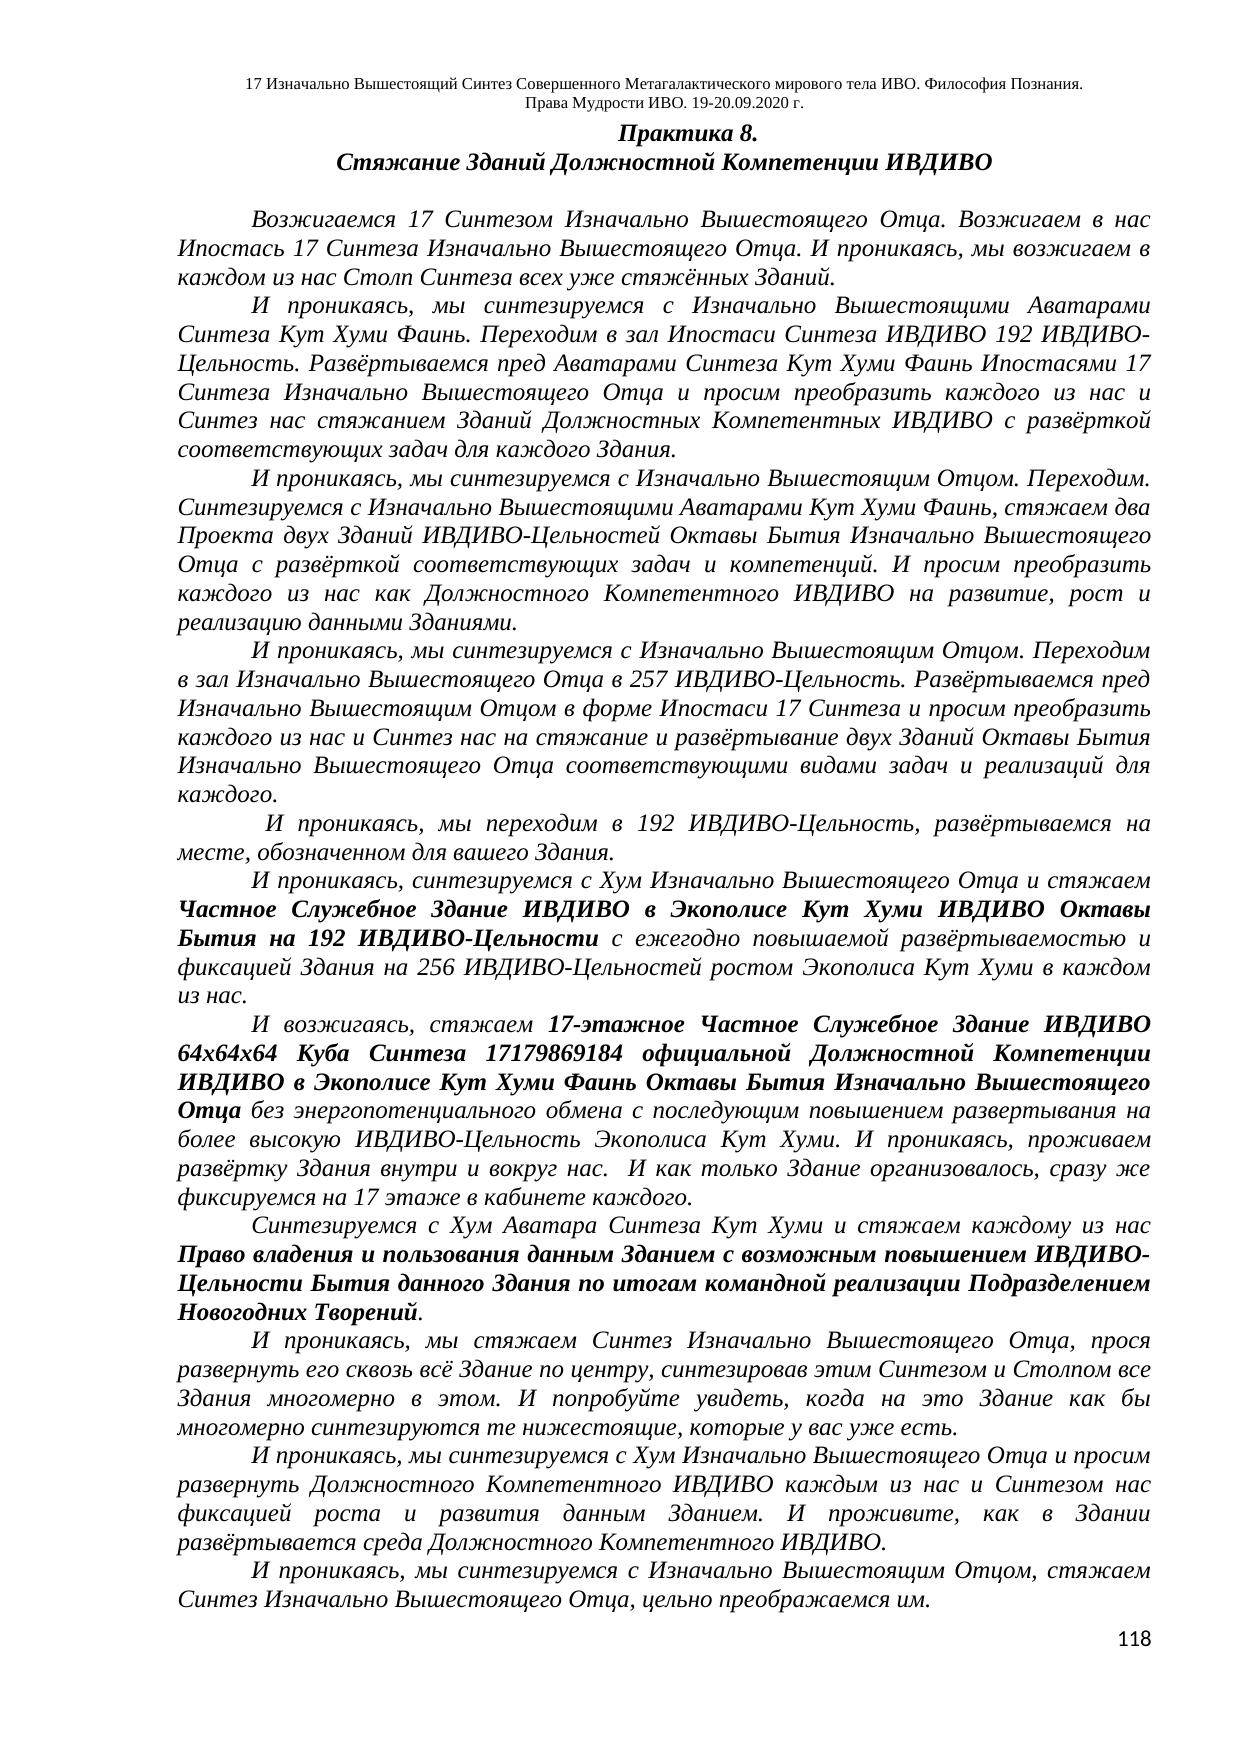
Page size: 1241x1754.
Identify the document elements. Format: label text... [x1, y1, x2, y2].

text И проникаясь, мы синтезируемся с Изначально Вышестоящим Отцом, стяжаем Синтез Изначально Вышестоящего Отца, цельно преображаемся им. [177, 1556, 1152, 1613]
text Практика 8. [177, 118, 1152, 147]
text И проникаясь, мы синтезируемся с Изначально Вышестоящими Аватарами Синтеза Кут Хуми Фаинь. Переходим в зал Ипостаси Синтеза ИВДИВО 192 ИВДИВО-Цельность. Развёртываемся пред Аватарами Синтеза Кут Хуми Фаинь Ипостасями 17 Синтеза Изначально Вышестоящего Отца и просим преобразить каждого из нас и Синтез нас стяжанием Зданий Должностных Компетентных ИВДИВО с развёрткой соответствующих задач для каждого Здания. [177, 291, 1152, 463]
text Синтезируемся с Хум Аватара Синтеза Кут Хуми и стяжаем каждому из нас Право владения и пользования данным Зданием с возможным повышением ИВДИВО-Цельности Бытия данного Здания по итогам командной реализации Подразделением Новогодних Творений. [177, 1211, 1152, 1326]
text И проникаясь, мы синтезируемся с Изначально Вышестоящим Отцом. Переходим. Синтезируемся с Изначально Вышестоящими Аватарами Кут Хуми Фаинь, стяжаем два Проекта двух Зданий ИВДИВО-Цельностей Октавы Бытия Изначально Вышестоящего Отца с развёрткой соответствующих задач и компетенций. И просим преобразить каждого из нас как Должностного Компетентного ИВДИВО на развитие, рост и реализацию данными Зданиями. [177, 463, 1152, 636]
text И проникаясь, мы стяжаем Синтез Изначально Вышестоящего Отца, прося развернуть его сквозь всё Здание по центру, синтезировав этим Синтезом и Столпом все Здания многомерно в этом. И попробуйте увидеть, когда на это Здание как бы многомерно синтезируются те нижестоящие, которые у вас уже есть. [177, 1326, 1152, 1441]
text И проникаясь, мы переходим в 192 ИВДИВО-Цельность, развёртываемся на месте, обозначенном для вашего Здания. [177, 808, 1152, 866]
text И проникаясь, мы синтезируемся с Хум Изначально Вышестоящего Отца и просим развернуть Должностного Компетентного ИВДИВО каждым из нас и Синтезом нас фиксацией роста и развития данным Зданием. И проживите, как в Здании развёртывается среда Должностного Компетентного ИВДИВО. [177, 1441, 1152, 1556]
text И проникаясь, мы синтезируемся с Изначально Вышестоящим Отцом. Переходим в зал Изначально Вышестоящего Отца в 257 ИВДИВО-Цельность. Развёртываемся пред Изначально Вышестоящим Отцом в форме Ипостаси 17 Синтеза и просим преобразить каждого из нас и Синтез нас на стяжание и развёртывание двух Зданий Октавы Бытия Изначально Вышестоящего Отца соответствующими видами задач и реализаций для каждого. [177, 636, 1152, 808]
text Возжигаемся 17 Синтезом Изначально Вышестоящего Отца. Возжигаем в нас Ипостась 17 Синтеза Изначально Вышестоящего Отца. И проникаясь, мы возжигаем в каждом из нас Столп Синтеза всех уже стяжённых Зданий. [177, 204, 1152, 291]
text И возжигаясь, стяжаем 17-этажное Частное Служебное Здание ИВДИВО 64х64х64 Куба Синтеза 17179869184 официальной Должностной Компетенции ИВДИВО в Экополисе Кут Хуми Фаинь Октавы Бытия Изначально Вышестоящего Отца без энергопотенциального обмена с последующим повышением развертывания на более высокую ИВДИВО-Цельность Экополиса Кут Хуми. И проникаясь, проживаем развёртку Здания внутри и вокруг нас. И как только Здание организовалось, сразу же фиксируемся на 17 этаже в кабинете каждого. [177, 1009, 1152, 1211]
text Стяжание Зданий Должностной Компетенции ИВДИВО [177, 147, 1152, 176]
text И проникаясь, синтезируемся с Хум Изначально Вышестоящего Отца и стяжаем Частное Служебное Здание ИВДИВО в Экополисе Кут Хуми ИВДИВО Октавы Бытия на 192 ИВДИВО-Цельности с ежегодно повышаемой развёртываемостью и фиксацией Здания на 256 ИВДИВО-Цельностей ростом Экополиса Кут Хуми в каждом из нас. [177, 866, 1152, 1009]
